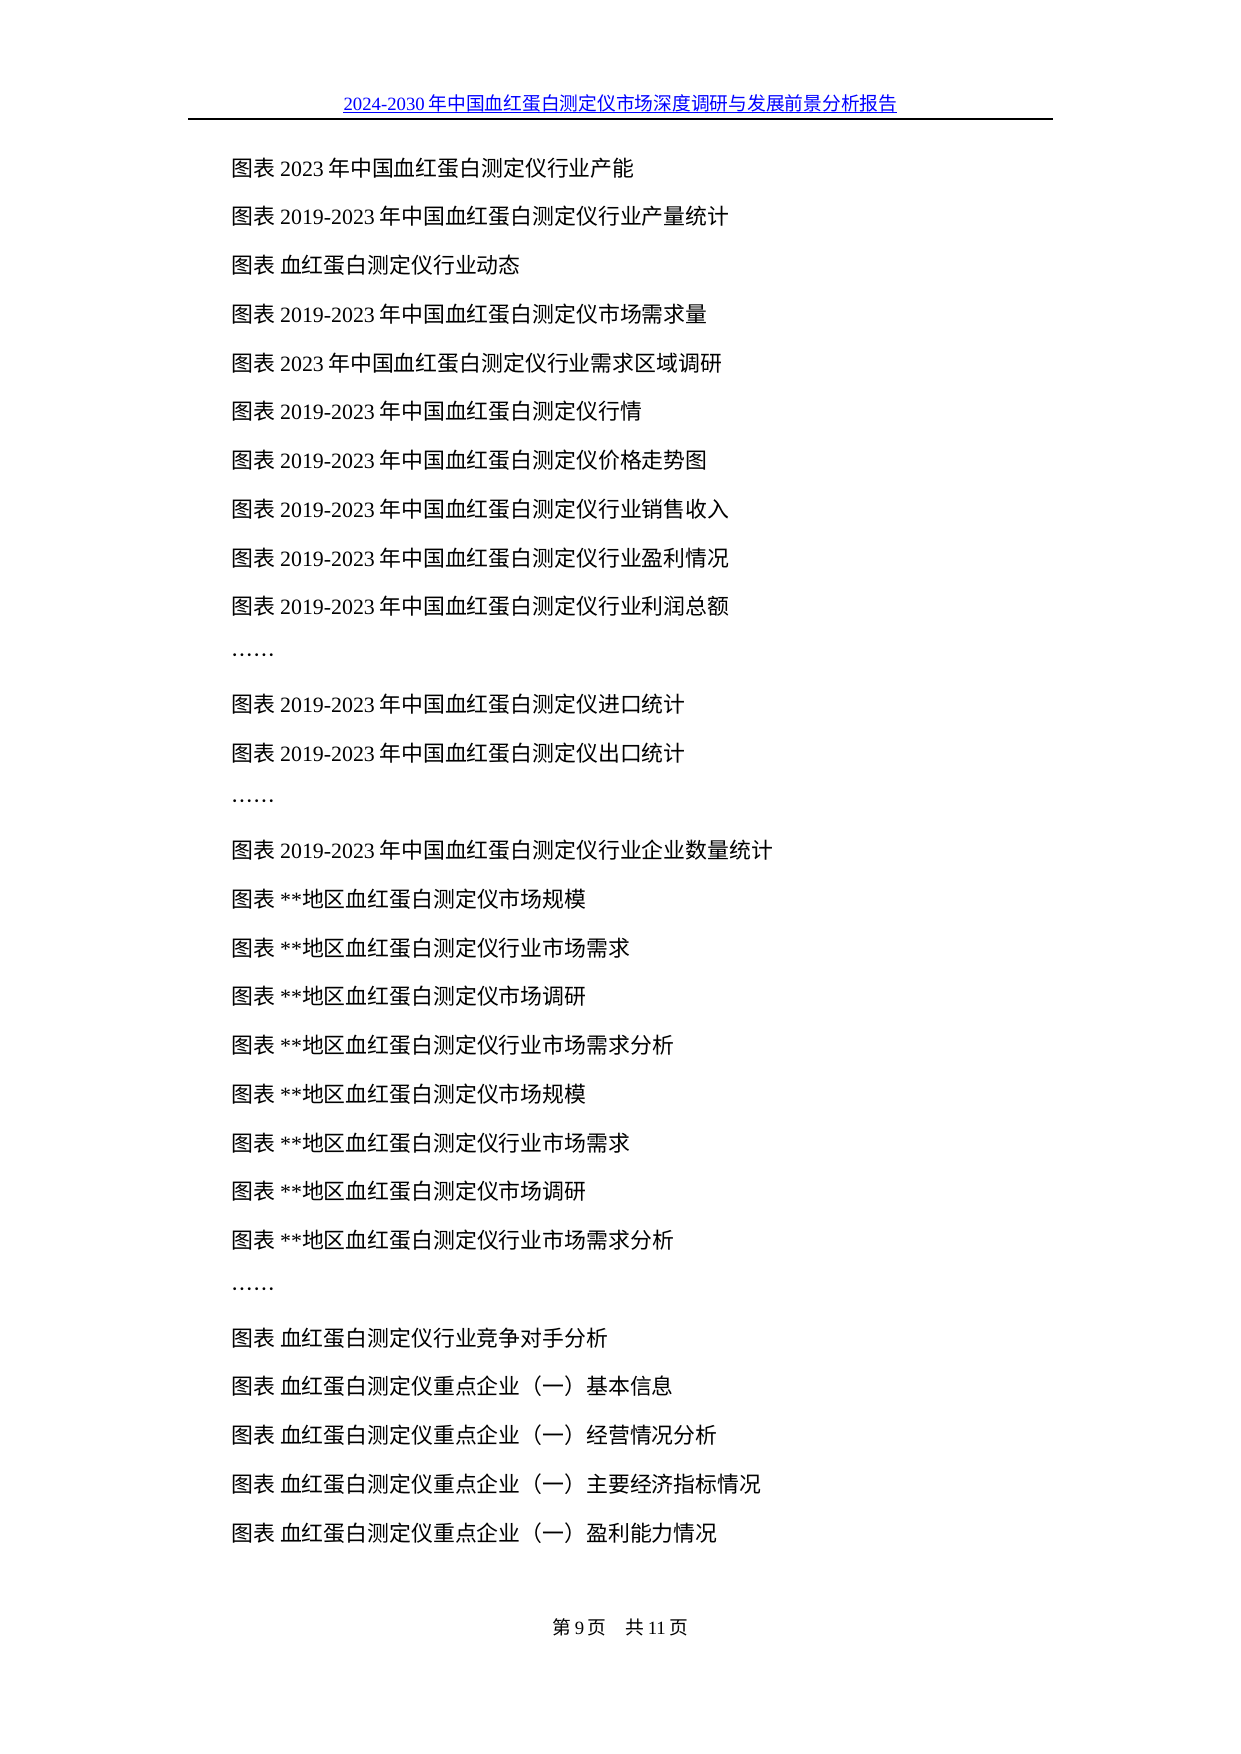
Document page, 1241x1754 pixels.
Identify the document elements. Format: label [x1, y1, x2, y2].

text [187, 150, 1053, 1548]
